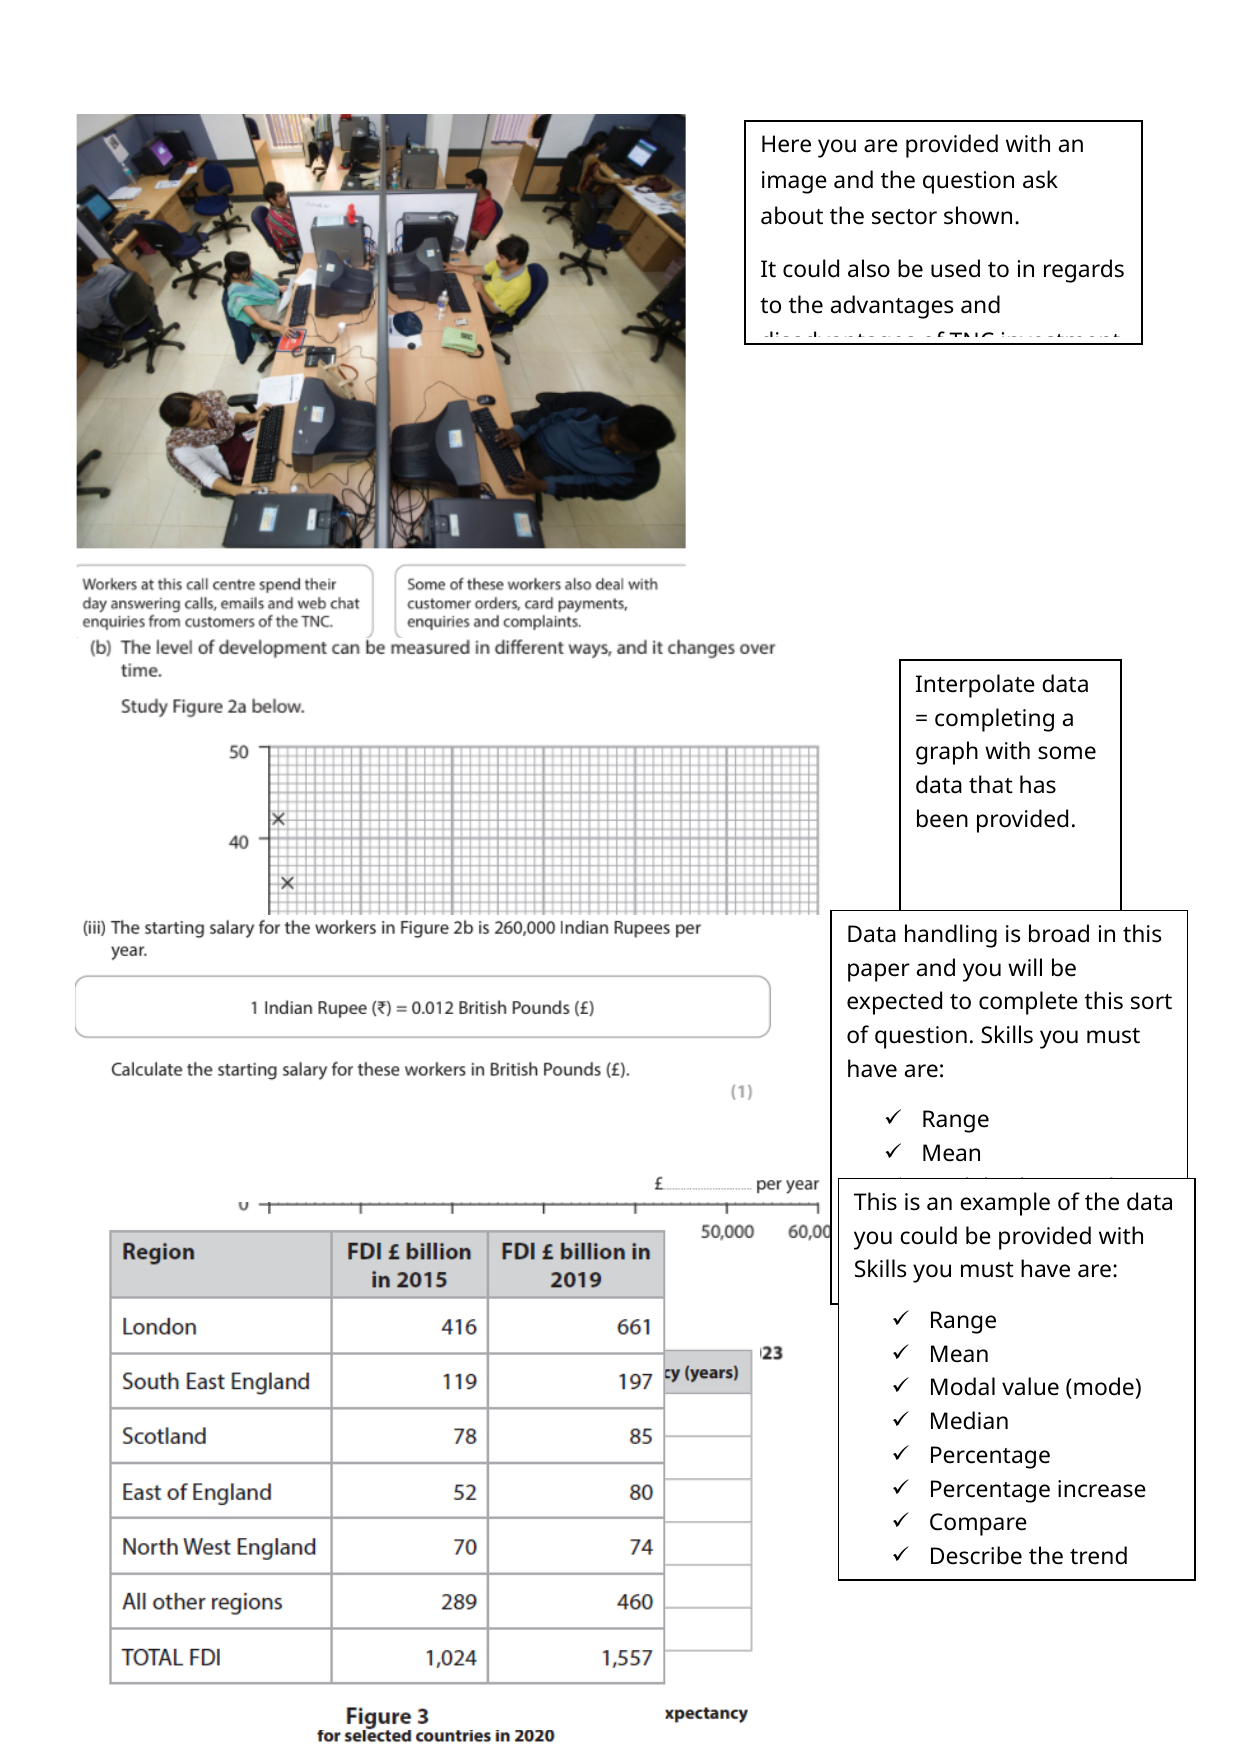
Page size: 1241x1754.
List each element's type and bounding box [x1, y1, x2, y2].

picture [75, 114, 847, 1752]
